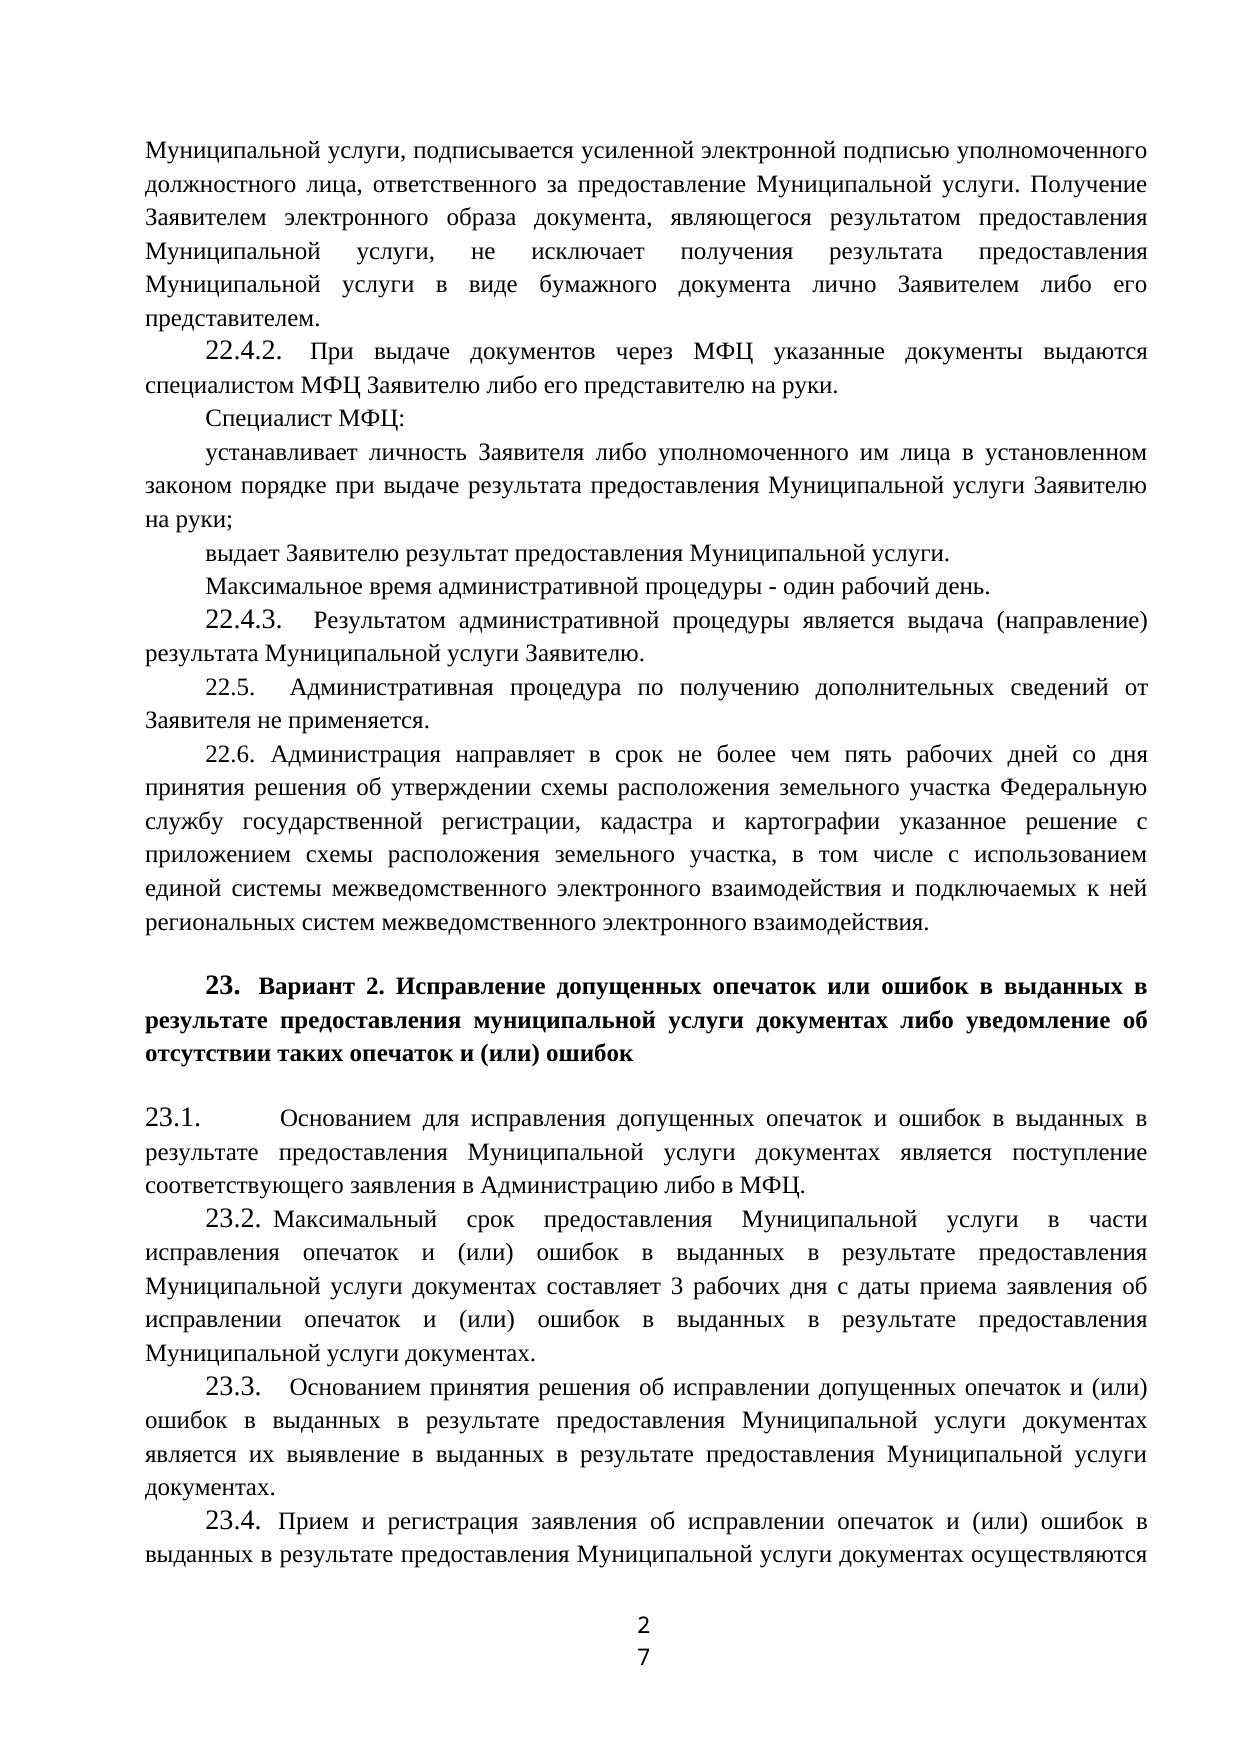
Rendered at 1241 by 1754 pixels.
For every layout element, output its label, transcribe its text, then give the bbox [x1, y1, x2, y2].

list Максимальный срок предоставления Муниципальной услуги в части исправления опечаток и (или) ошибок в выданных в результате предоставления Муниципальной услуги документах составляет 3 рабочих дня с даты приема заявления об исправлении опечаток и (или) ошибок в выданных в результате предоставления Муниципальной услуги документах. [145, 1200, 1148, 1368]
text выдает Заявителю результат предоставления Муниципальной услуги. [145, 534, 1151, 568]
list Результатом административной процедуры является выдача (направление) результата Муниципальной услуги Заявителю. [145, 601, 1148, 668]
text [145, 132, 1148, 333]
list Администрация направляет в срок не более чем пять рабочих дней со дня принятия решения об утверждении схемы расположения земельного участка Федеральную службу государственной регистрации, кадастра и картографии указанное решение с приложением схемы расположения земельного участка, в том числе с использованием единой системы межведомственного электронного взаимодействия и подключаемых к ней региональных систем межведомственного электронного взаимодействия. [145, 735, 1148, 937]
list При выдаче документов через МФЦ указанные документы выдаются специалистом МФЦ Заявителю либо его представителю на руки. [145, 333, 1148, 400]
text устанавливает личность Заявителя либо уполномоченного им лица в установленном законом порядке при выдаче результата предоставления Муниципальной услуги Заявителю на руки; [145, 433, 1148, 534]
text Максимальное время административной процедуры - один рабочий день. [145, 568, 1151, 601]
text Специалист МФЦ: [145, 400, 1151, 433]
list Основанием принятия решения об исправлении допущенных опечаток и (или) ошибок в выданных в результате предоставления Муниципальной услуги документах является их выявление в выданных в результате предоставления Муниципальной услуги документах. [145, 1368, 1148, 1502]
list Основанием для исправления допущенных опечаток и ошибок в выданных в результате предоставления Муниципальной услуги документах является поступление соответствующего заявления в Администрацию либо в МФЦ. [145, 1100, 1148, 1200]
list Административная процедура по получению дополнительных сведений от Заявителя не применяется. [145, 668, 1148, 735]
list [145, 1502, 1148, 1569]
list Вариант 2. Исправление допущенных опечаток или ошибок в выданных в результате предоставления муниципальной услуги документах либо уведомление об отсутствии таких опечаток и (или) ошибок [145, 968, 1148, 1068]
